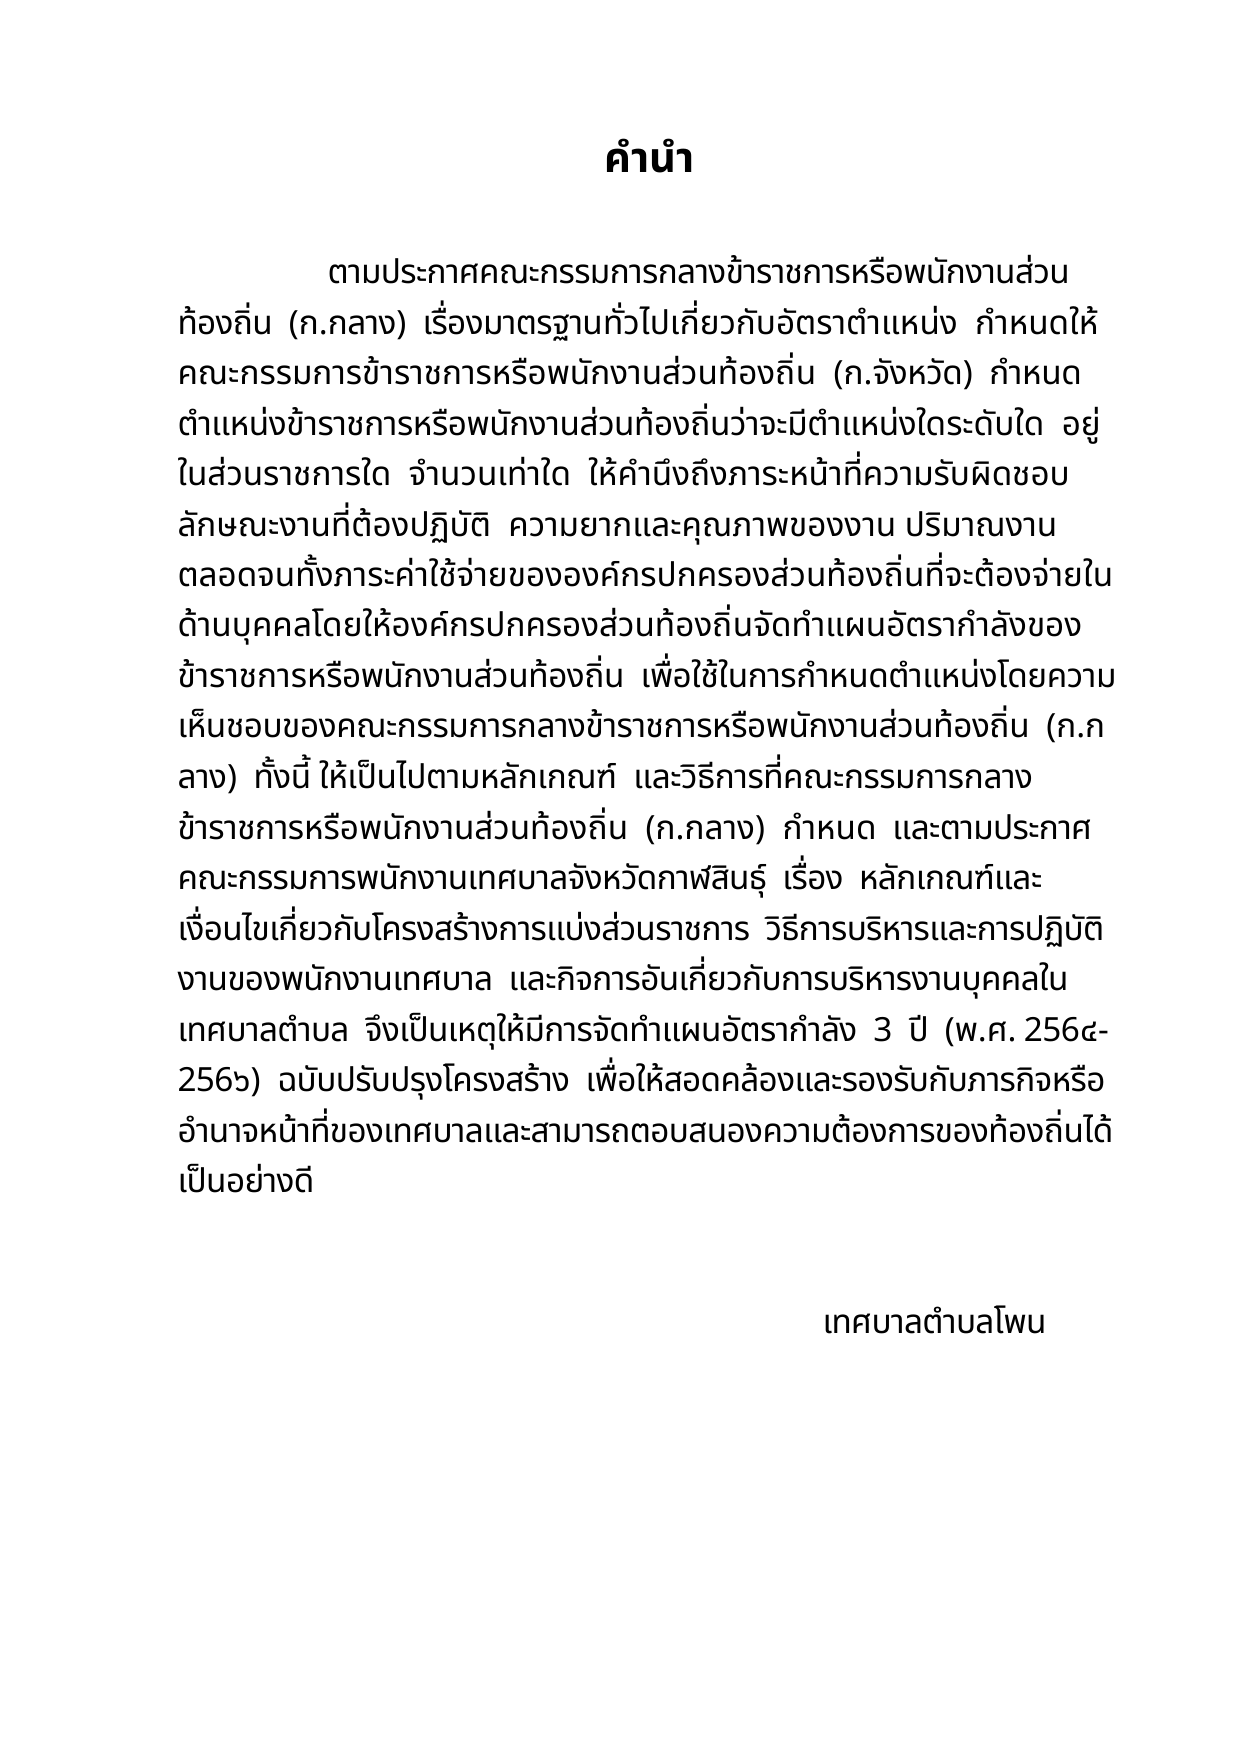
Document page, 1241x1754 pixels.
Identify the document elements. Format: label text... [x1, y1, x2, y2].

text เทศบาลตำบลโพน [177, 1298, 1122, 1349]
text ตามประกาศคณะกรรมการกลางข้าราชการหรือพนักงานส่วนท้องถิ่น (ก.กลาง) เรื่องมาตรฐานทั่วไปเกี่ยวกับอัตราตำแหน่ง กำหนดให้คณะกรรมการข้าราชการหรือพนักงานส่วนท้องถิ่น (ก.จังหวัด) กำหนดตำแหน่งข้าราชการหรือพนักงานส่วนท้องถิ่นว่าจะมีตำแหน่งใดระดับใด อยู่ในส่วนราชการใด จำนวนเท่าใด ให้คำนึงถึงภาระหน้าที่ความรับผิดชอบลักษณะงานที่ต้องปฏิบัติ ความยากและคุณภาพของงาน ปริมาณงาน ตลอดจนทั้งภาระค่าใช้จ่ายขององค์กรปกครองส่วนท้องถิ่นที่จะต้องจ่ายในด้านบุคคลโดยให้องค์กรปกครองส่วนท้องถิ่นจัดทำแผนอัตรากำลังของข้าราชการหรือพนักงานส่วนท้องถิ่น เพื่อใช้ในการกำหนดตำแหน่งโดยความเห็นชอบของคณะกรรมการกลางข้าราชการหรือพนักงานส่วนท้องถิ่น (ก.กลาง) ทั้งนี้ ให้เป็นไปตามหลักเกณฑ์ และวิธีการที่คณะกรรมการกลางข้าราชการหรือพนักงานส่วนท้องถิ่น (ก.กลาง) กำหนด และตามประกาศคณะกรรมการพนักงานเทศบาลจังหวัดกาฬสินธุ์ เรื่อง หลักเกณฑ์และเงื่อนไขเกี่ยวกับโครงสร้างการแบ่งส่วนราชการ วิธีการบริหารและการปฏิบัติงานของพนักงานเทศบาล และกิจการอันเกี่ยวกับการบริหารงานบุคคลในเทศบาลตำบล จึงเป็นเหตุให้มีการจัดทำแผนอัตรากำลัง 3 ปี (พ.ศ. 256๔-256๖) ฉบับปรับปรุงโครงสร้าง เพื่อให้สอดคล้องและรองรับกับภารกิจหรืออำนาจหน้าที่ของเทศบาลและสามารถตอบสนองความต้องการของท้องถิ่นได้เป็นอย่างดี [177, 248, 1122, 1207]
text คำนำ [177, 128, 1122, 191]
